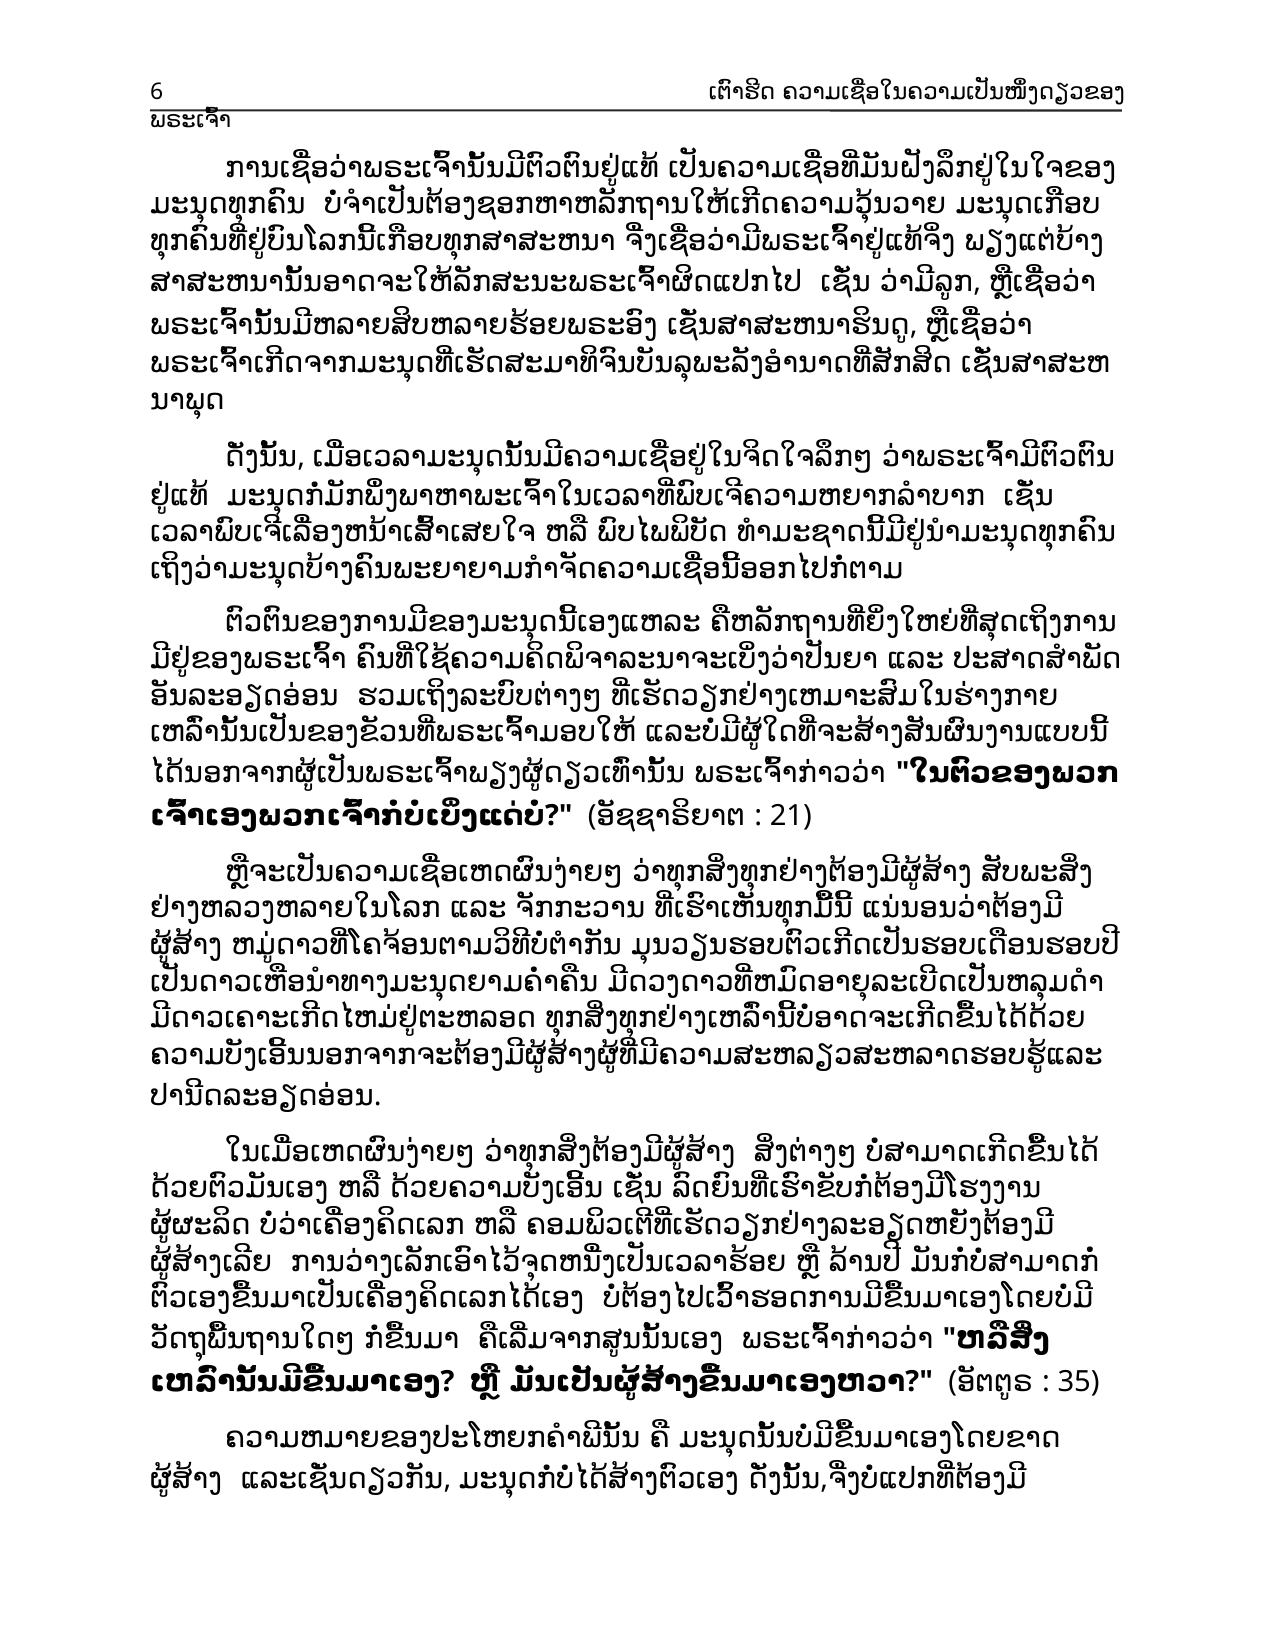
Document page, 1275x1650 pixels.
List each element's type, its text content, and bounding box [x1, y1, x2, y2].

text ໃນເມື່ອເຫດຜົນງ່າຍໆ ວ່າທຸກສິ່ງຕ້ອງມີຜູ້ສ້າງ ສິ່ງຕ່າງໆ ບໍ່ສາມາດເກີດຂື້ນໄດ້ດ້ວຍຕົວມັນເອງ ຫລື ດ້ວຍຄວາມບັງເອີ້ນ ເຊັ່ນ ລົດຍົນທີ່ເຮົາຂັບກໍ່ຕ້ອງມີໂຮງງານຜູ້ຜະລິດ ບໍ່ວ່າເຄື່ອງຄິດເລກ ຫລື ຄອມພິວເຕີທີ່ເຮັດວຽກຢ່າງລະອຽດຫຍັງຕ້ອງມີຜູ້ສ້າງເລີຍ ການວ່າງເລັກເອົາໄວ້ຈຸດຫນື່ງເປັນເວລາຮ້ອຍ ຫຼື ລ້ານປີ ມັນກໍ່ບໍ່ສາມາດກໍ່ຕົວເອງຂື້ນມາເປັນເຄື່ອງຄິດເລກໄດ້ເອງ ບໍ່ຕ້ອງໄປເວົ້າຮອດການມີຂື້ນມາເອງໂດຍບໍ່ມີວັດຖຸພື້ນຖານໃດໆ ກໍ່ຂື້ນມາ ຄືເລີ່ມຈາກສູນນັ້ນເອງ ພຣະເຈົ້າກ່າວວ່າ "ຫລືສິ່ງເຫລົ່ານັ້ນມີຂື້ນມາເອງ? ຫຼື ມັນເປັນຜູ້ສ້າງຂື້ນມາເອງຫວາ?" (ອັຕຕູຣ : 35) [150, 1134, 1125, 1400]
text ດັ່ງນັ້ນ, ເມື່ອເວລາມະນຸດນັ້ນມີຄວາມເຊື່ອຢູ່ໃນຈິດໃຈລຶກໆ ວ່າພຣະເຈົ້າມີຕົວຕົນຢູ່ແທ້ ມະນຸດກໍ່ມັກພຶ່ງພາຫາພະເຈົ້າໃນເວລາທີ່ພົບເຈີຄວາມຫຍາກລຳບາກ ເຊັ່ນ ເວລາພົບເຈີເລື່ອງຫນ້າເສົ້າເສຍໃຈ ຫລື ພົບໄພພິບັດ ທຳມະຊາດນີ້ມີຢູ່ນຳມະນຸດທຸກຄົນ ເຖິງວ່າມະນຸດບ້າງຄົນພະຍາຍາມກຳຈັດຄວາມເຊື່ອນີ້ອອກໄປກໍ່ຕາມ [150, 436, 1125, 585]
text ຫຼືຈະເປັນຄວາມເຊື່ອເຫດຜົນງ່າຍໆ ວ່າທຸກສິ່ງທຸກຢ່າງຕ້ອງມີຜູ້ສ້າງ ສັບພະສິ່ງຢ່າງຫລວງຫລາຍໃນໂລກ ແລະ ຈັກກະວານ ທີ່ເຮົາເຫັນທຸກມື້ນີ້ ແນ່ນອນວ່າຕ້ອງມີຜູ້ສ້າງ ຫມູ່ດາວທີ່ໂຄຈ້ອນຕາມວິທີບໍ່ຕຳກັນ ມຸນວຽນຮອບຕົວເກີດເປັນຮອບເດືອນຮອບປີ ເປັນດາວເຫືອນຳທາງມະນຸດຍາມຄ່ຳຄືນ ມີດວງດາວທີ່ຫມົດອາຍຸລະເບີດເປັນຫລຸມດຳ ມີດາວເຄາະເກີດໄຫມ່ຢູ່ຕະຫລອດ ທຸກສິ່ງທຸກຢ່າງເຫລົ່ານີ້ບໍ່ອາດຈະເກີດຂື້ນໄດ້ດ້ວຍຄວາມບັງເອີ້ນນອກຈາກຈະຕ້ອງມີຜູ້ສ້າງຜູ້ທີ່ມີຄວາມສະຫລຽວສະຫລາດຮອບຮູ້ແລະປານີດລະອຽດອ່ອນ. [150, 854, 1125, 1114]
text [150, 1420, 1125, 1497]
text ການເຊື່ອວ່າພຣະເຈົ້ານັ້ນມີຕົວຕົນຢູ່ແທ້ ເປັນຄວາມເຊື່ອທີ່ມັນຝັງລຶກຢູ່ໃນໃຈຂອງມະນຸດທຸກຄົນ ບໍ່ຈຳເປັນຕ້ອງຊອກຫາຫລັກຖານໃຫ້ເກີດຄວາມວຸ້ນວາຍ ມະນຸດເກືອບທຸກຄົນທີ່ຢູ່ບົນໂລກນີ້ເກືອບທຸກສາສະຫນາ ຈື່ງເຊື່ອວ່າມີພຣະເຈົ້າຢູ່ແທ້ຈິ່ງ ພຽງແຕ່ບ້າງສາສະຫນານັ້ນອາດຈະໃຫ້ລັກສະນະພຣະເຈົ້າຜິດແປກໄປ ເຊັ່ນ ວ່າມີລູກ, ຫຼືເຊື່ອວ່າພຣະເຈົ້ານັ້ນມີຫລາຍສິບຫລາຍຮ້ອຍພຣະອົງ ເຊັ່ນສາສະຫນາຮິນດູ, ຫຼືເຊື່ອວ່າພຣະເຈົ້າເກີດຈາກມະນຸດທີ່ເຮັດສະມາທິຈົນບັນລຸພະລັງອຳນາດທີ່ສັກສິດ ເຊັ່ນສາສະຫນາພຸດ [150, 150, 1125, 416]
text ຕົວຕົນຂອງການມີຂອງມະນຸດນີ້ເອງແຫລະ ຄືຫລັກຖານທີ່ຍິ່ງໃຫຍ່ທີ່ສຸດເຖິງການມີຢູ່ຂອງພຣະເຈົ້າ ຄົນທີ່ໃຊ້ຄວາມຄິດພິຈາລະນາຈະເບິ່ງວ່າປັນຍາ ແລະ ປະສາດສຳພັດອັນລະອຽດອ່ອນ ຮວມເຖິງລະບົບຕ່າງໆ ທີ່ເຮັດວຽກຢ່າງເຫມາະສົມໃນຮ່າງກາຍເຫລົ່ານັ້ນເປັນຂອງຂັວນທີ່ພຣະເຈົ້າມອບໃຫ້ ແລະບໍ່ມີຜູ້ໃດທີ່ຈະສ້າງສັນຜົນງານແບບນີ້ໄດ້ນອກຈາກຜູ້ເປັນພຣະເຈົ້າພຽງຜູ້ດຽວເທົ່ານັ້ນ ພຣະເຈົ້າກ່າວວ່າ "ໃນຕົວຂອງພວກເຈົ້າເອງພວກເຈົ້າກໍ່ບໍ່ເບິ່ງແດ່ບໍ່?" (ອັຊຊາຣິຍາຕ : 21) [150, 605, 1125, 834]
